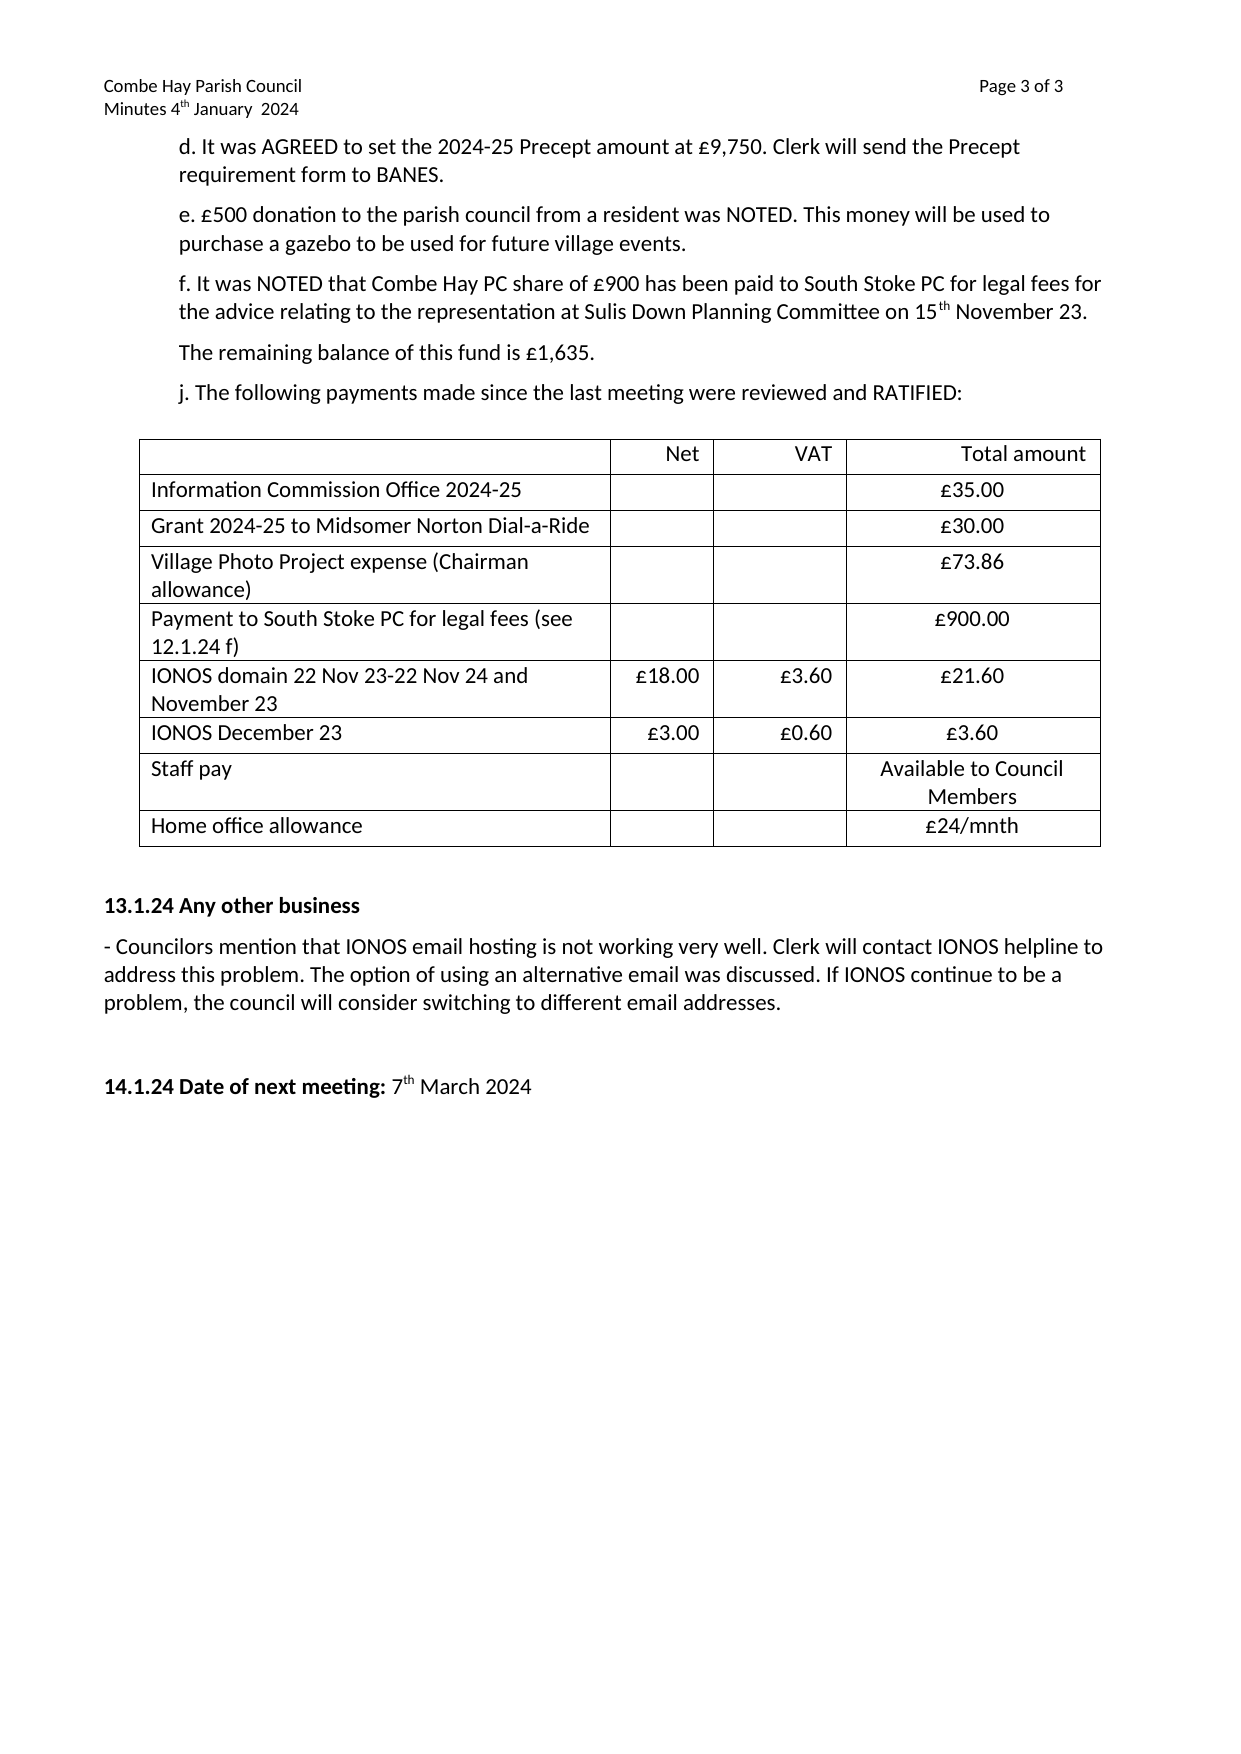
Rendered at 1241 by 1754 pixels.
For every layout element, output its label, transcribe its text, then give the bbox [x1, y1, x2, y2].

table_cell £0.60 [714, 718, 846, 753]
table_cell £18.00 [611, 661, 713, 717]
table_cell Village Photo Project expense (Chairman allowance) [140, 547, 610, 603]
table_cell £30.00 [847, 511, 1100, 546]
table_cell £3.00 [611, 718, 713, 753]
table_cell [714, 511, 846, 546]
table_cell £35.00 [847, 475, 1100, 510]
table_cell [611, 475, 713, 510]
table_cell Payment to South Stoke PC for legal fees (see 12.1.24 f) [140, 604, 610, 660]
table_cell [611, 754, 713, 810]
table_cell £3.60 [714, 661, 846, 717]
text f. It was NOTED that Combe Hay PC share of £900 has been paid to South Stoke PC for legal fees for the advice relating to the representation at Sulis Down Planning Committee on 15th November 23. [178, 269, 1137, 325]
text 13.1.24 Any other business [103, 892, 1137, 920]
table_cell £24/mnth [847, 811, 1100, 846]
table_cell [611, 547, 713, 603]
table_cell [714, 604, 846, 660]
table_cell Information Commission Office 2024-25 [140, 475, 610, 510]
table_cell [714, 475, 846, 510]
table_cell [714, 547, 846, 603]
table_header Total amount [847, 440, 1100, 474]
table_cell [611, 811, 713, 846]
table_cell Grant 2024-25 to Midsomer Norton Dial-a-Ride [140, 511, 610, 546]
table_cell IONOS domain 22 Nov 23-22 Nov 24 and November 23 [140, 661, 610, 717]
table_cell £73.86 [847, 547, 1100, 603]
text The remaining balance of this fund is £1,635. [178, 338, 1137, 366]
text 14.1.24 Date of next meeting: 7th March 2024 [103, 1072, 1133, 1100]
table_header VAT [714, 440, 846, 474]
table_header [140, 440, 610, 474]
table_cell £21.60 [847, 661, 1100, 717]
table_cell £3.60 [847, 718, 1100, 753]
text - Councilors mention that IONOS email hosting is not working very well. Clerk will contact IONOS helpline to address this problem. The option of using an alternative email was discussed. If IONOS continue to be a problem, the council will consider switching to different email addresses. [103, 932, 1137, 1016]
table_cell [714, 811, 846, 846]
table_header Net [611, 440, 713, 474]
text j. The following payments made since the last meeting were reviewed and RATIFIED: [178, 378, 1137, 406]
text e. £500 donation to the parish council from a resident was NOTED. This money will be used to purchase a gazebo to be used for future village events. [178, 201, 1137, 257]
table_cell [611, 604, 713, 660]
text d. It was AGREED to set the 2024-25 Precept amount at £9,750. Clerk will send the Precept requirement form to BANES. [178, 132, 1137, 188]
table_cell Home office allowance [140, 811, 610, 846]
table_cell IONOS December 23 [140, 718, 610, 753]
table_cell Staff pay [140, 754, 610, 810]
table_cell [714, 754, 846, 810]
table_cell Available to Council Members [847, 754, 1100, 810]
table_cell £900.00 [847, 604, 1100, 660]
table_cell [611, 511, 713, 546]
